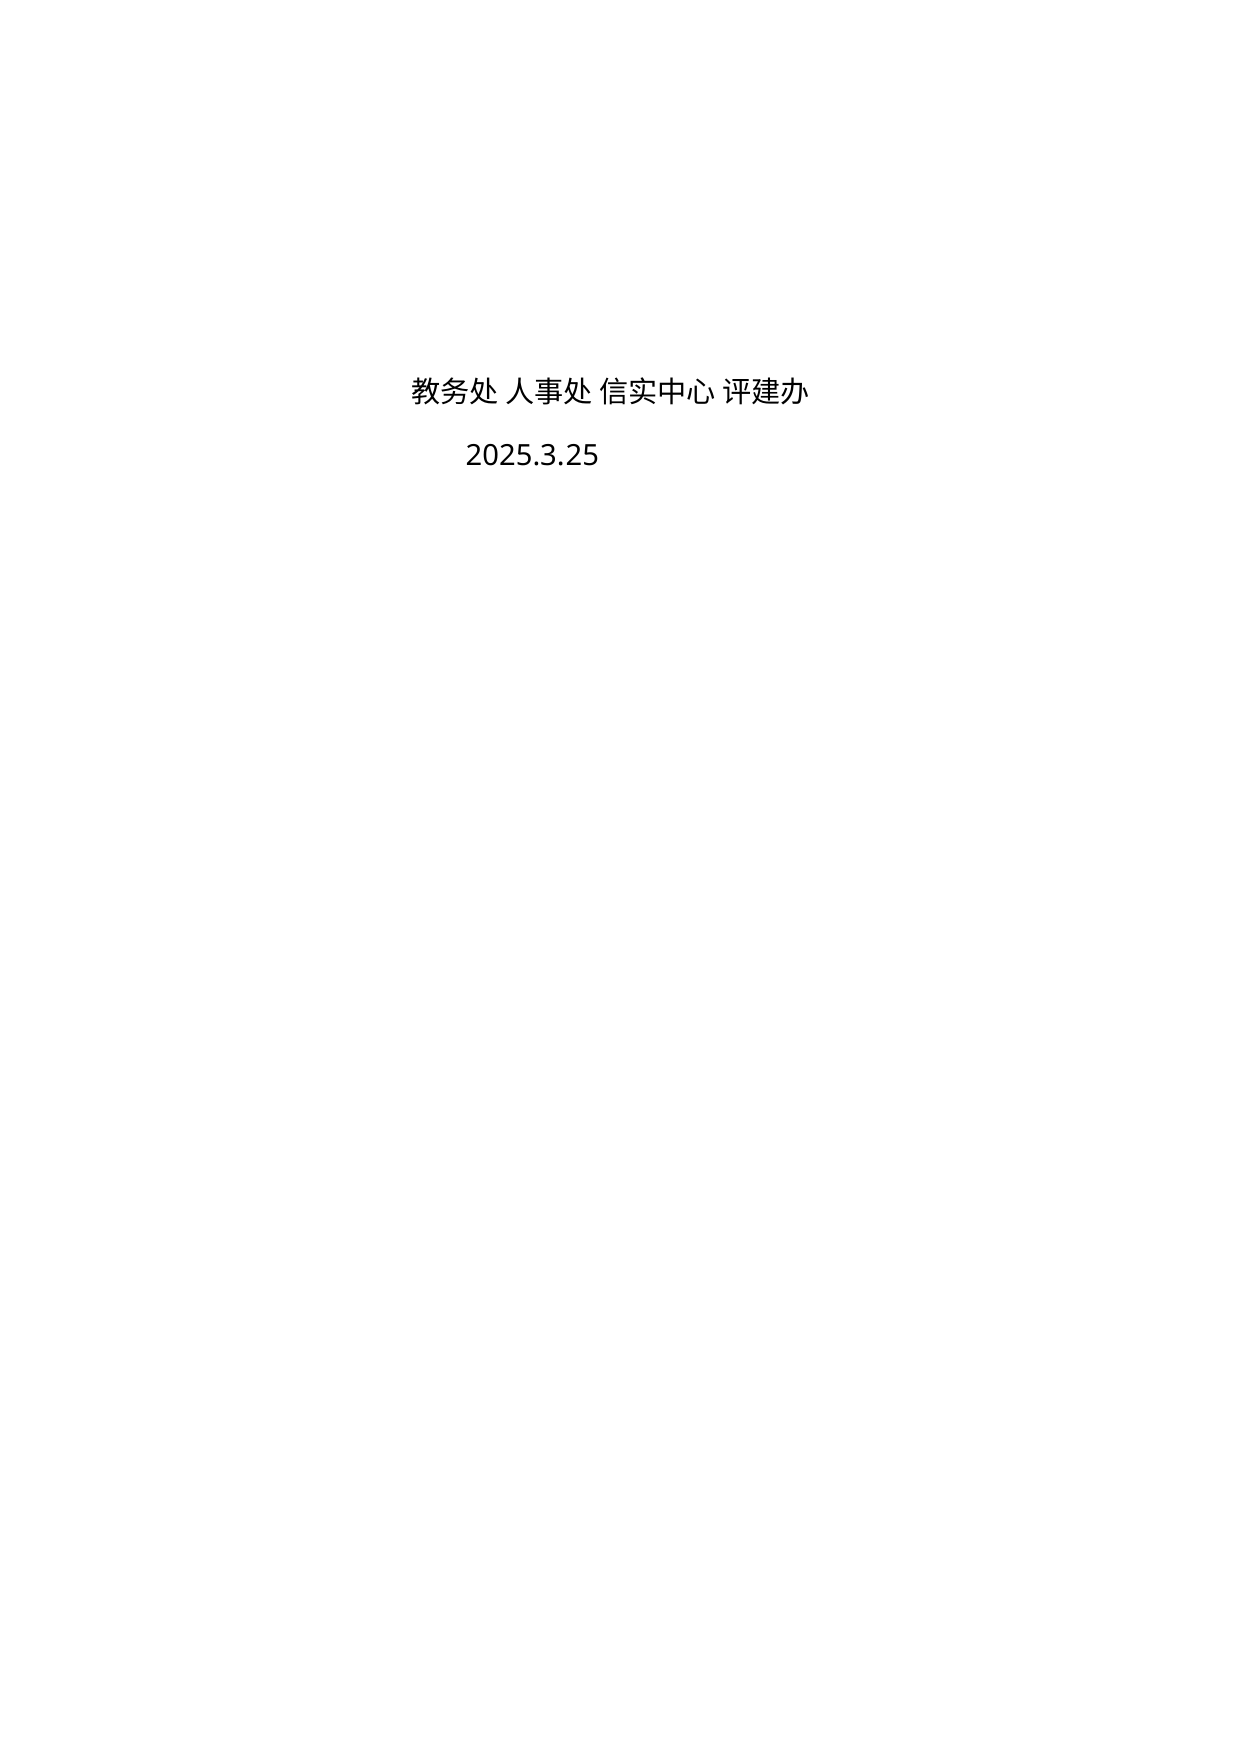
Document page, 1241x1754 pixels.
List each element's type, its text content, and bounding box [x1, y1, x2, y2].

text 教务处 人事处 信实中心 评建办 [148, 357, 1092, 422]
text 2025.3.25 [148, 422, 1092, 487]
